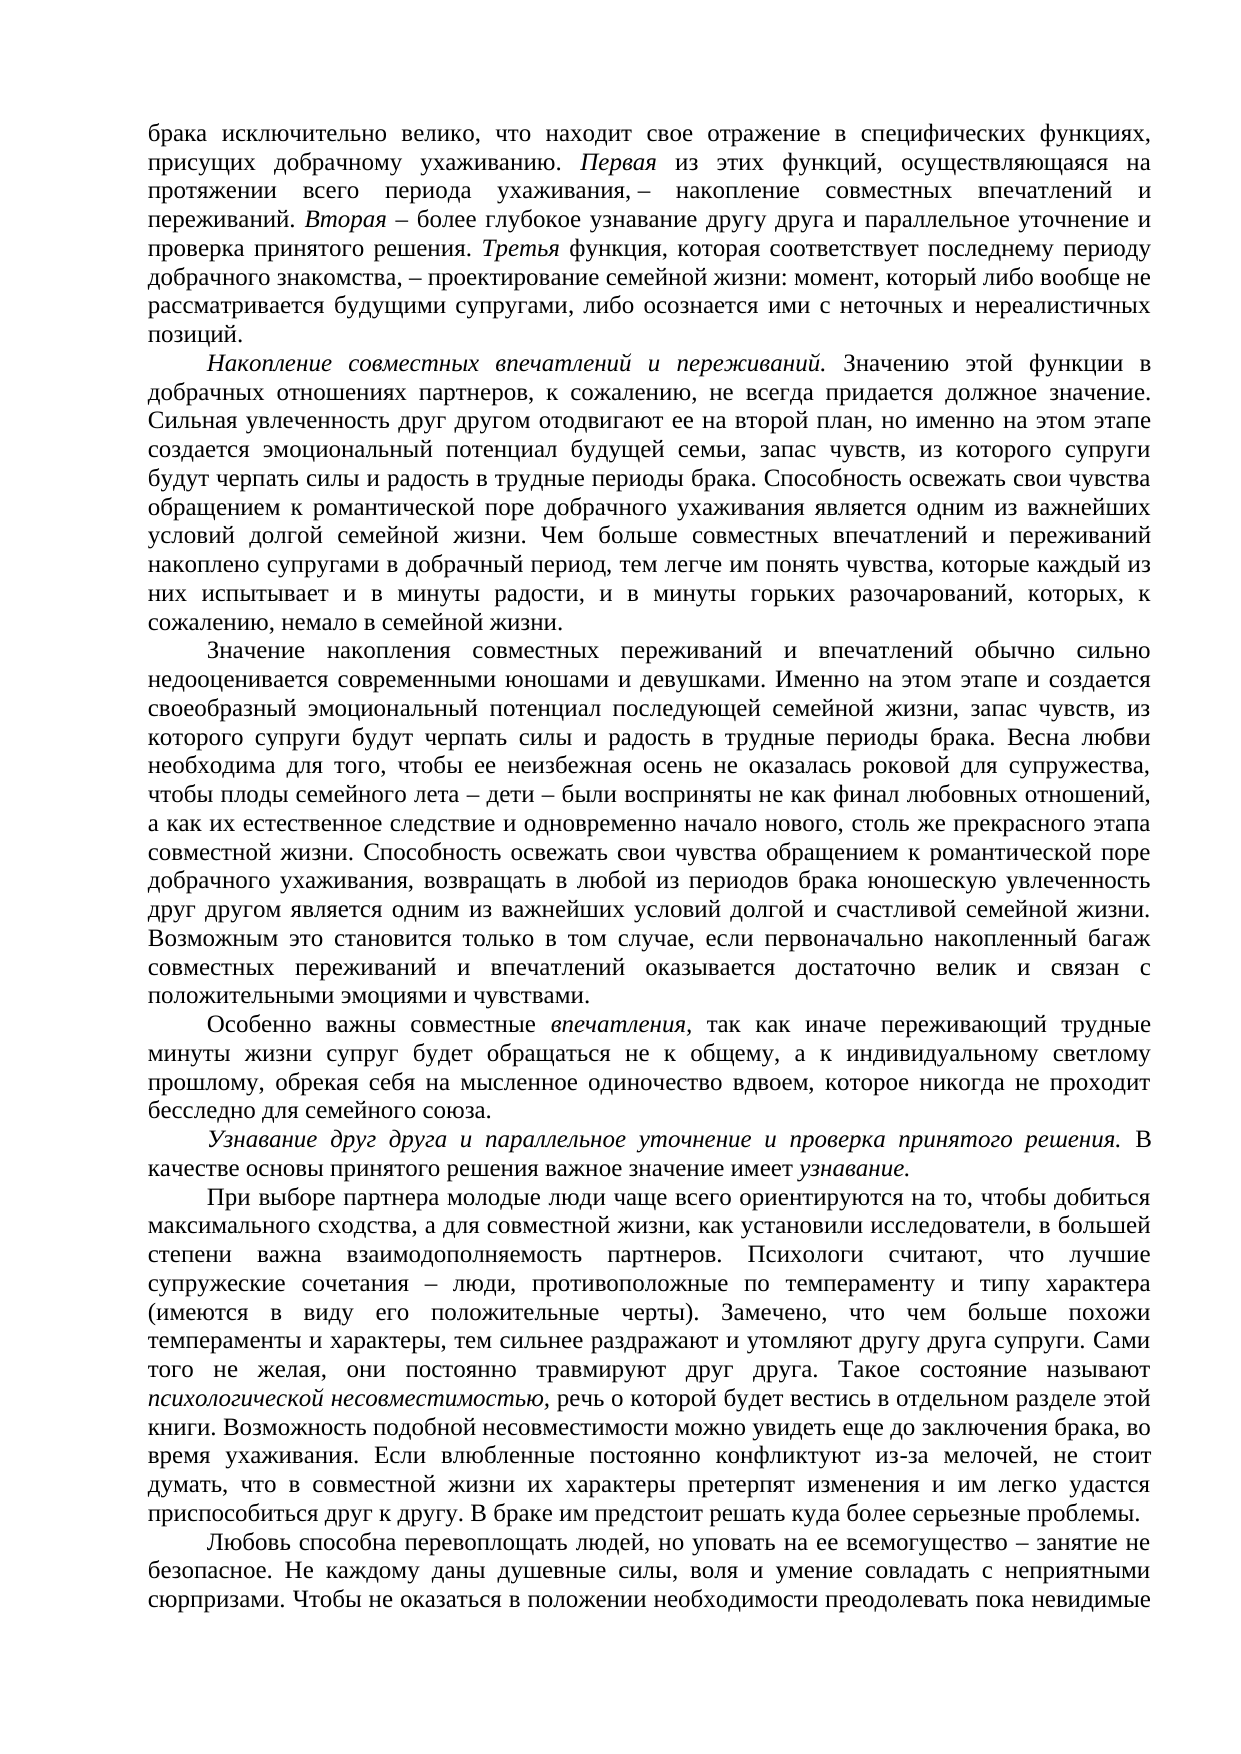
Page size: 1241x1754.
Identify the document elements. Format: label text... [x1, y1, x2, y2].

text Накопление совместных впечатлений и переживаний. Значению этой функции в добрачных отношениях партнеров, к сожалению, не всегда придается должное значение. Сильная увлеченность друг другом отодвигают ее на второй план, но именно на этом этапе создается эмоциональный потенциал будущей семьи, запас чувств, из которого супруги будут черпать силы и радость в трудные периоды брака. Способность освежать свои чувства обращением к романтической поре добрачного ухаживания является одним из важнейших условий долгой семейной жизни. Чем больше совместных впечатлений и переживаний накоплено супругами в добрачный период, тем легче им понять чувства, которые каждый из них испытывает и в минуты радости, и в минуты горьких разочарований, которых, к сожалению, немало в семейной жизни. [148, 348, 1152, 636]
text При выборе партнера молодые люди чаще всего ориентируются на то, чтобы добиться максимального сходства, а для совместной жизни, как установили исследователи, в большей степени важна взаимодополняемость партнеров. Психологи считают, что лучшие супружеские сочетания – люди, противоположные по темпераменту и типу характера (имеются в виду его положительные черты). Замечено, что чем больше похожи темпераменты и характеры, тем сильнее раздражают и утомляют другу друга супруги. Сами того не желая, они постоянно травмируют друг друга. Такое состояние называют психологической несовместимостью, речь о которой будет вестись в отдельном разделе этой книги. Возможность подобной несовместимости можно увидеть еще до заключения брака, во время ухаживания. Если влюбленные постоянно конфликтуют из-за мелочей, не стоит думать, что в совместной жизни их характеры претерпят изменения и им легко удастся приспособиться друг к другу. В браке им предстоит решать куда более серьезные проблемы. [148, 1182, 1152, 1527]
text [148, 1527, 1152, 1613]
text Значение накопления совместных переживаний и впечатлений обычно сильно недооценивается современными юношами и девушками. Именно на этом этапе и создается своеобразный эмоциональный потенциал последующей семейной жизни, запас чувств, из которого супруги будут черпать силы и радость в трудные периоды брака. Весна любви необходима для того, чтобы ее неизбежная осень не оказалась роковой для супружества, чтобы плоды семейного лета – дети – были восприняты не как финал любовных отношений, а как их естественное следствие и одновременно начало нового, столь же прекрасного этапа совместной жизни. Способность освежать свои чувства обращением к романтической поре добрачного ухаживания, возвращать в любой из периодов брака юношескую увлеченность друг другом является одним из важнейших условий долгой и счастливой семейной жизни. Возможным это становится только в том случае, если первоначально накопленный багаж совместных переживаний и впечатлений оказывается достаточно велик и связан с положительными эмоциями и чувствами. [148, 636, 1152, 1009]
text Узнавание друг друга и параллельное уточнение и проверка принятого решения. В качестве основы принятого решения важное значение имеет узнавание. [148, 1124, 1152, 1182]
text Особенно важны совместные впечатления, так как иначе переживающий трудные минуты жизни супруг будет обращаться не к общему, а к индивидуальному светлому прошлому, обрекая себя на мысленное одиночество вдвоем, которое никогда не проходит бесследно для семейного союза. [148, 1009, 1152, 1124]
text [148, 118, 1152, 348]
